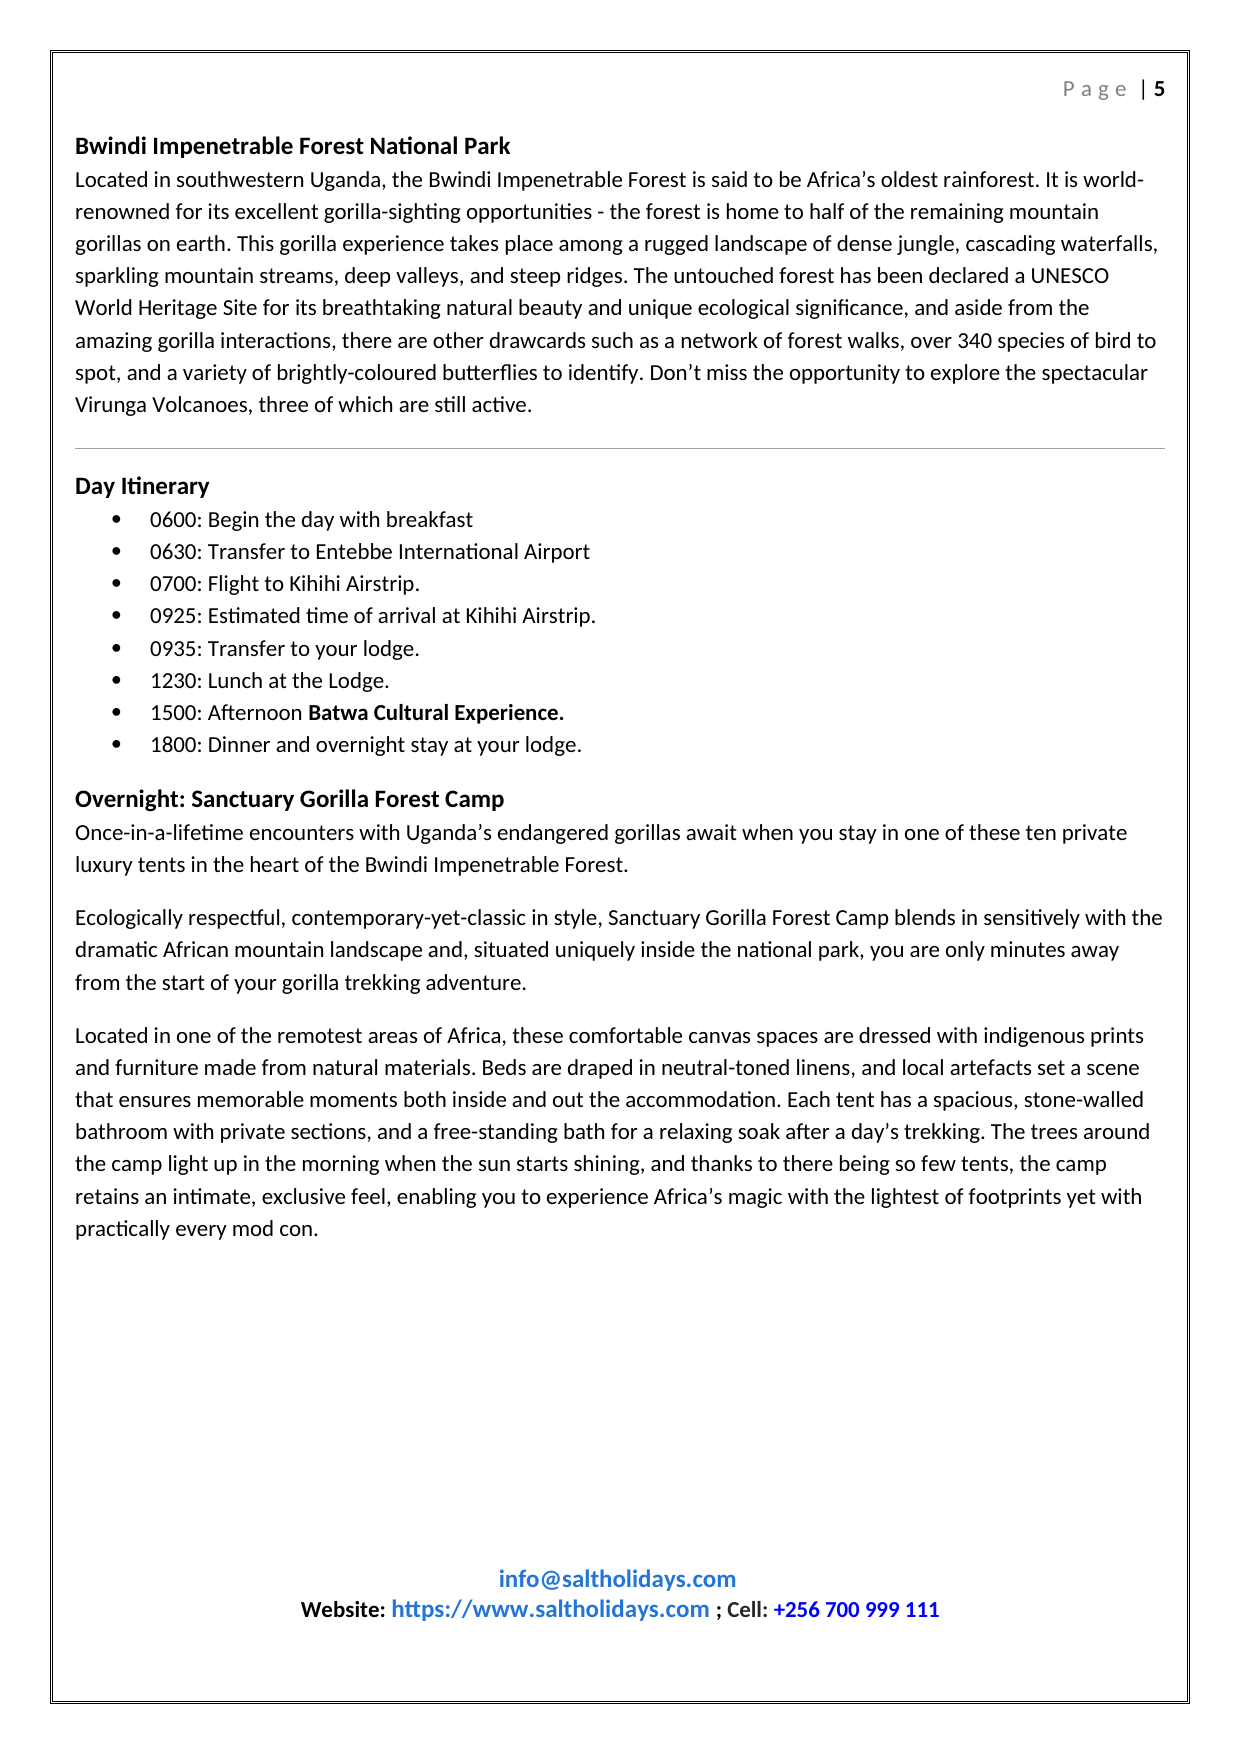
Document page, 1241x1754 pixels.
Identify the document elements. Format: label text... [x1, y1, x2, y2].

text Located in one of the remotest areas of Africa, these comfortable canvas spaces are dressed with indigenous prints and furniture made from natural materials. Beds are draped in neutral-toned linens, and local artefacts set a scene that ensures memorable moments both inside and out the accommodation. Each tent has a spacious, stone-walled bathroom with private sections, and a free-standing bath for a relaxing soak after a day’s trekking. The trees around the camp light up in the morning when the sun starts shining, and thanks to there being so few tents, the camp retains an intimate, exclusive feel, enabling you to experience Africa’s magic with the lightest of footprints yet with practically every mod con. [75, 1021, 1165, 1242]
list 0600: Begin the day with breakfast [112, 505, 1165, 533]
list 1800: Dinner and overnight stay at your lodge. [112, 730, 1165, 758]
text Located in southwestern Uganda, the Bwindi Impenetrable Forest is said to be Africa’s oldest rainforest. It is world-renowned for its excellent gorilla-sighting opportunities - the forest is home to half of the remaining mountain gorillas on earth. This gorilla experience takes place among a rugged landscape of dense jungle, cascading waterfalls, sparkling mountain streams, deep valleys, and steep ridges. The untouched forest has been declared a UNESCO World Heritage Site for its breathtaking natural beauty and unique ecological significance, and aside from the amazing gorilla interactions, there are other drawcards such as a network of forest walks, over 340 species of bird to spot, and a variety of brightly-coloured butterflies to identify. Don’t miss the opportunity to explore the spectacular Virunga Volcanoes, three of which are still active. [75, 165, 1165, 418]
subtitle Bwindi Impenetrable Forest National Park [75, 130, 1165, 160]
list 0925: Estimated time of arrival at Kihihi Airstrip. [112, 601, 1165, 629]
list 0935: Transfer to your lodge. [112, 634, 1165, 662]
text Ecologically respectful, contemporary-yet-classic in style, Sanctuary Gorilla Forest Camp blends in sensitively with the dramatic African mountain landscape and, situated uniquely inside the national park, you are only minutes away from the start of your gorilla trekking adventure. [75, 903, 1165, 996]
subtitle Overnight: Sanctuary Gorilla Forest Camp [75, 783, 1165, 814]
list 0630: Transfer to Entebbe International Airport [112, 537, 1165, 565]
subtitle Day Itinerary [75, 470, 1165, 500]
list 1500: Afternoon Batwa Cultural Experience. [112, 698, 1165, 726]
list 1230: Lunch at the Lodge. [112, 666, 1165, 694]
list 0700: Flight to Kihihi Airstrip. [112, 569, 1165, 597]
text Once-in-a-lifetime encounters with Uganda’s endangered gorillas await when you stay in one of these ten private luxury tents in the heart of the Bwindi Impenetrable Forest. [75, 818, 1165, 878]
